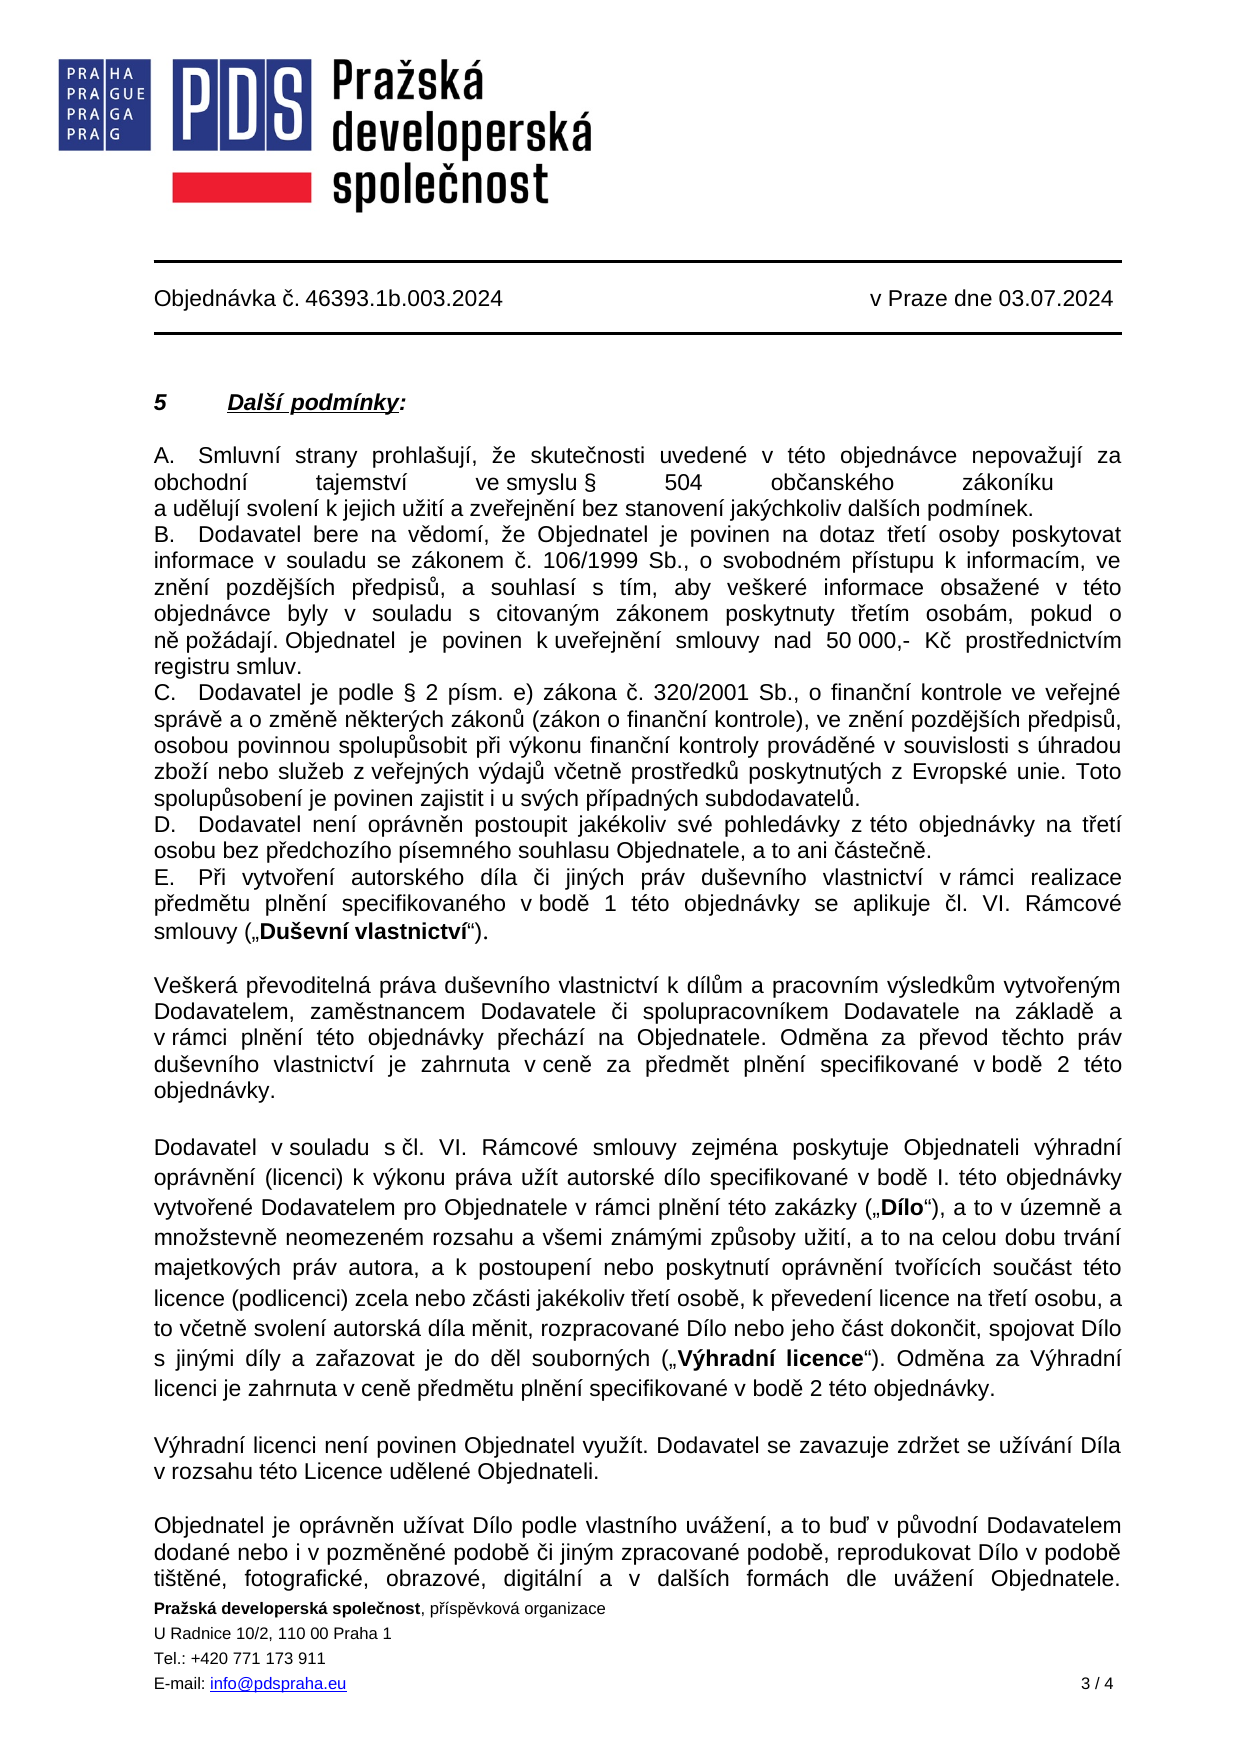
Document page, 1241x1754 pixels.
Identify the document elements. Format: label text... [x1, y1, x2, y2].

list Při vytvoření autorského díla či jiných práv duševního vlastnictví v rámci realizace předmětu plnění specifikovaného v bodě 1 této objednávky se aplikuje čl. VI. Rámcové smlouvy („Duševní vlastnictví“). [153, 864, 1122, 945]
text Veškerá převoditelná práva duševního vlastnictví k dílům a pracovním výsledkům vytvořeným Dodavatelem, zaměstnancem Dodavatele či spolupracovníkem Dodavatele na základě a v rámci plnění této objednávky přechází na Objednatele. Odměna za převod těchto práv duševního vlastnictví je zahrnuta v ceně za předmět plnění specifikované v bodě 2 této objednávky. [153, 972, 1122, 1103]
list Dodavatel bere na vědomí, že Objednatel je povinen na dotaz třetí osoby poskytovat informace v souladu se zákonem č. 106/1999 Sb., o svobodném přístupu k informacím, ve znění pozdějších předpisů, a souhlasí s tím, aby veškeré informace obsažené v této objednávce byly v souladu s citovaným zákonem poskytnuty třetím osobám, pokud o ně požádají. Objednatel je povinen k uveřejnění smlouvy nad 50 000,- Kč prostřednictvím registru smluv. [153, 521, 1122, 679]
picture [35, 35, 614, 236]
text Výhradní licenci není povinen Objednatel využít. Dodavatel se zavazuje zdržet se užívání Díla v rozsahu této Licence udělené Objednateli. [153, 1432, 1122, 1484]
text Dodavatel v souladu s čl. VI. Rámcové smlouvy zejména poskytuje Objednateli výhradní oprávnění (licenci) k výkonu práva užít autorské dílo specifikované v bodě I. této objednávky vytvořené Dodavatelem pro Objednatele v rámci plnění této zakázky („Dílo“), a to v územně a množstevně neomezeném rozsahu a všemi známými způsoby užití, a to na celou dobu trvání majetkových práv autora, a k postoupení nebo poskytnutí oprávnění tvořících součást této licence (podlicenci) zcela nebo zčásti jakékoliv třetí osobě, k převedení licence na třetí osobu, a to včetně svolení autorská díla měnit, rozpracované Dílo nebo jeho část dokončit, spojovat Dílo s jinými díly a zařazovat je do děl souborných („Výhradní licence“). Odměna za Výhradní licenci je zahrnuta v ceně předmětu plnění specifikované v bodě 2 této objednávky. [153, 1133, 1122, 1402]
list Smluvní strany prohlašují, že skutečnosti uvedené v této objednávce nepovažují za obchodní tajemství ve smyslu § 504 občanského zákoníku a udělují svolení k jejich užití a zveřejnění bez stanovení jakýchkoliv dalších podmínek. [153, 442, 1122, 521]
list Další podmínky: [153, 389, 1122, 416]
list Dodavatel je podle § 2 písm. e) zákona č. 320/2001 Sb., o finanční kontrole ve veřejné správě a o změně některých zákonů (zákon o finanční kontrole), ve znění pozdějších předpisů, osobou povinnou spolupůsobit při výkonu finanční kontroly prováděné v souvislosti s úhradou zboží nebo služeb z veřejných výdajů včetně prostředků poskytnutých z Evropské unie. Toto spolupůsobení je povinen zajistit i u svých případných subdodavatelů. [153, 679, 1122, 811]
list Dodavatel není oprávněn postoupit jakékoliv své pohledávky z této objednávky na třetí osobu bez předchozího písemného souhlasu Objednatele, a to ani částečně. [153, 811, 1122, 864]
